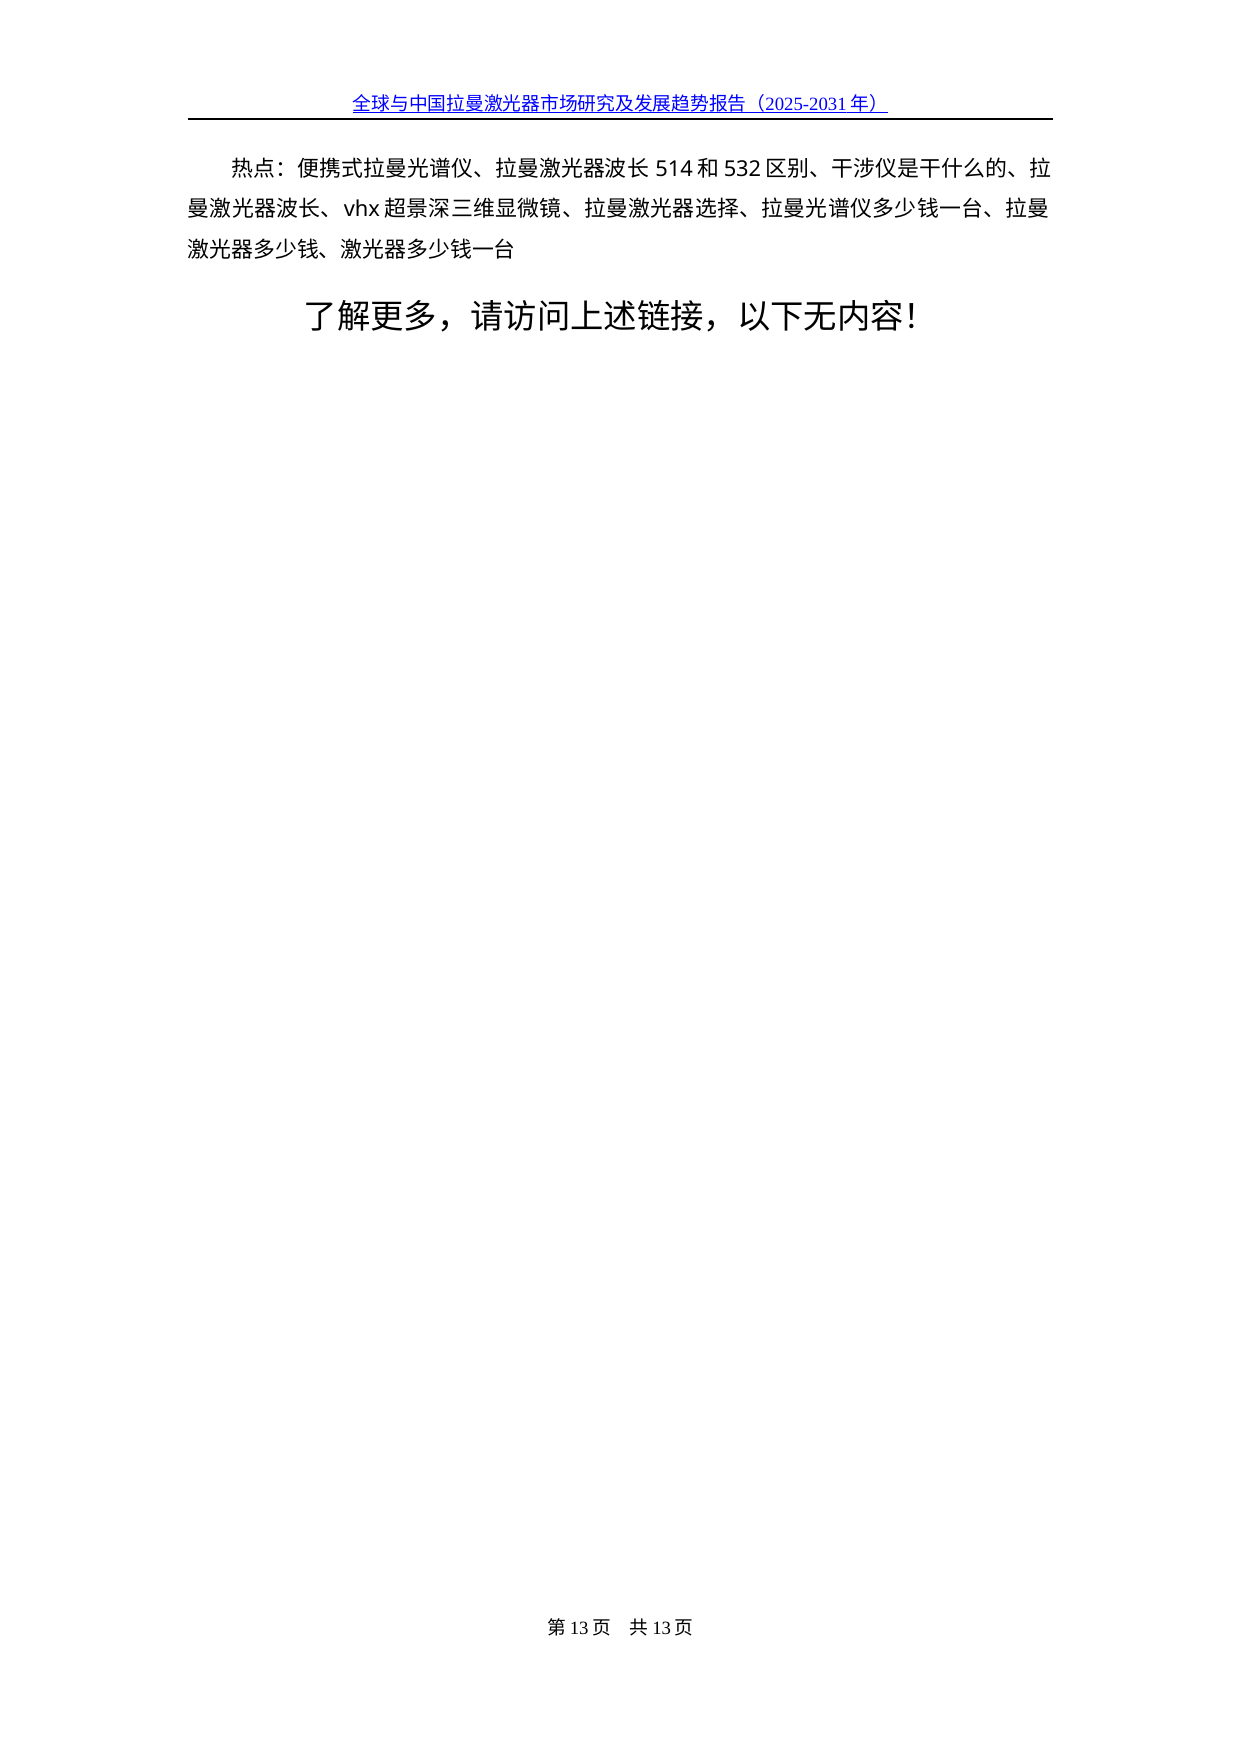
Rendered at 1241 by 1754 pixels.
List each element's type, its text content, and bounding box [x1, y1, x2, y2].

text 热点：便携式拉曼光谱仪、拉曼激光器波长514和532区别、干涉仪是干什么的、拉曼激光器波长、vhx超景深三维显微镜、拉曼激光器选择、拉曼光谱仪多少钱一台、拉曼激光器多少钱、激光器多少钱一台 [187, 150, 1053, 264]
title 了解更多，请访问上述链接，以下无内容！ [187, 282, 1053, 347]
